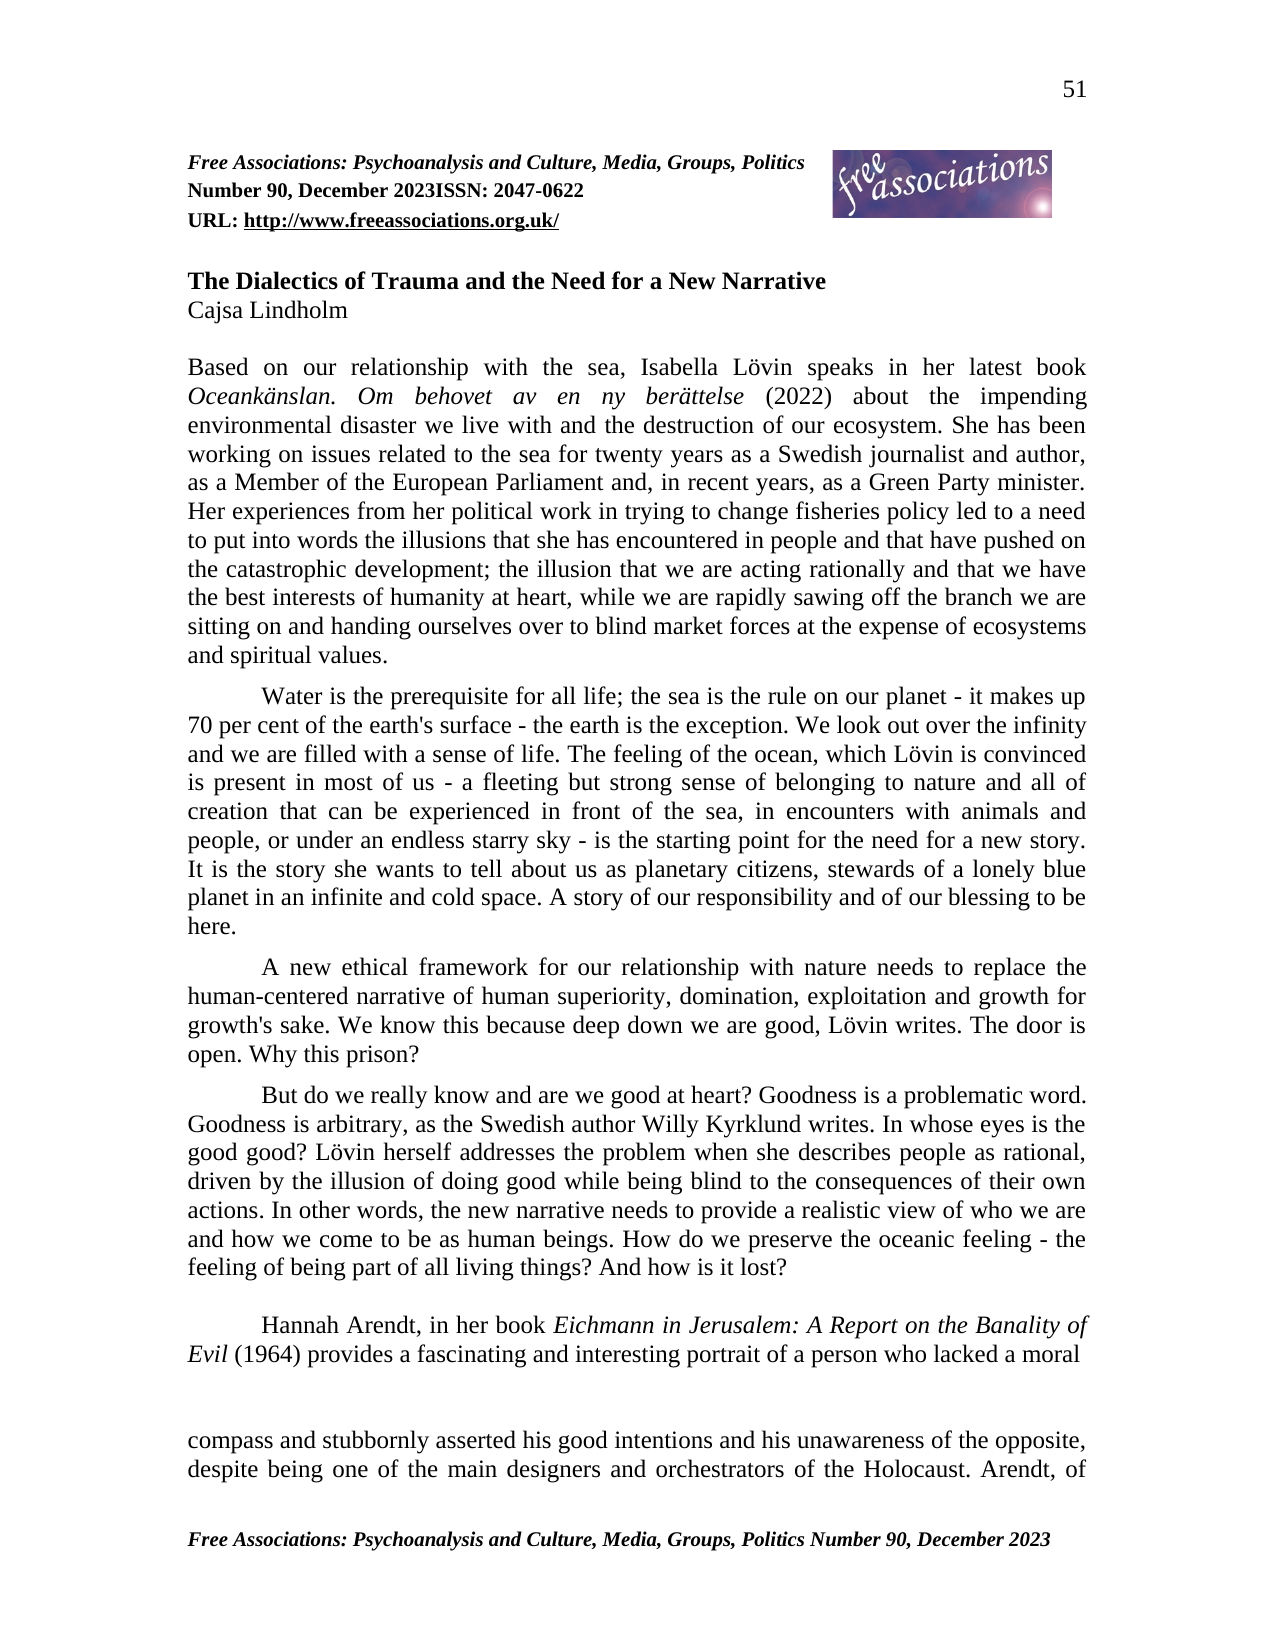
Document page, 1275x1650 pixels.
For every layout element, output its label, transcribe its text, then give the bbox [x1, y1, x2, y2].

text Based on our relationship with the sea, Isabella Lövin speaks in her latest book Oceankänslan. Om behovet av en ny berättelse (2022) about the impending environmental disaster we live with and the destruction of our ecosystem. She has been working on issues related to the sea for twenty years as a Swedish journalist and author, as a Member of the European Parliament and, in recent years, as a Green Party minister. Her experiences from her political work in trying to change fisheries policy led to a need to put into words the illusions that she has encountered in people and that have pushed on the catastrophic development; the illusion that we are acting rationally and that we have the best interests of humanity at heart, while we are rapidly sawing off the branch we are sitting on and handing ourselves over to blind market forces at the expense of ecosystems and spiritual values. [187, 352, 1087, 669]
text Hannah Arendt, in her book Eichmann in Jerusalem: A Report on the Banality of Evil (1964) provides a fascinating and interesting portrait of a person who lacked a moral [187, 1310, 1087, 1367]
text A new ethical framework for our relationship with nature needs to replace the human-centered narrative of human superiority, domination, exploitation and growth for growth's sake. We know this because deep down we are good, Lövin writes. The door is open. Why this prison? [187, 952, 1087, 1067]
text The Dialectics of Trauma and the Need for a New Narrative [187, 266, 1087, 295]
text Free Associations: Psychoanalysis and Culture, Media, Groups, Politics [187, 150, 817, 174]
picture [832, 150, 1052, 218]
text Water is the prerequisite for all life; the sea is the rule on our planet - it makes up 70 per cent of the earth's surface - the earth is the exception. We look out over the infinity and we are filled with a sense of life. The feeling of the ocean, which Lövin is convinced is present in most of us - a fleeting but strong sense of belonging to nature and all of creation that can be experienced in front of the sea, in encounters with animals and people, or under an endless starry sky - is the starting point for the need for a new story. It is the story she wants to tell about us as planetary citizens, stewards of a lonely blue planet in an infinite and cold space. A story of our responsibility and of our blessing to be here. [187, 681, 1087, 940]
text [187, 1425, 1087, 1482]
text URL: http://www.freeassociations.org.uk/ [187, 203, 817, 232]
text Number 90, December 2023 ISSN: 2047-0622 [187, 174, 817, 203]
text But do we really know and are we good at heart? Goodness is a problematic word. Goodness is arbitrary, as the Swedish author Willy Kyrklund writes. In whose eyes is the good good? Lövin herself addresses the problem when she describes people as rational, driven by the illusion of doing good while being blind to the consequences of their own actions. In other words, the new narrative needs to provide a realistic view of who we are and how we come to be as human beings. How do we preserve the oceanic feeling - the feeling of being part of all living things? And how is it lost? [187, 1080, 1087, 1281]
text Cajsa Lindholm [187, 295, 1087, 324]
